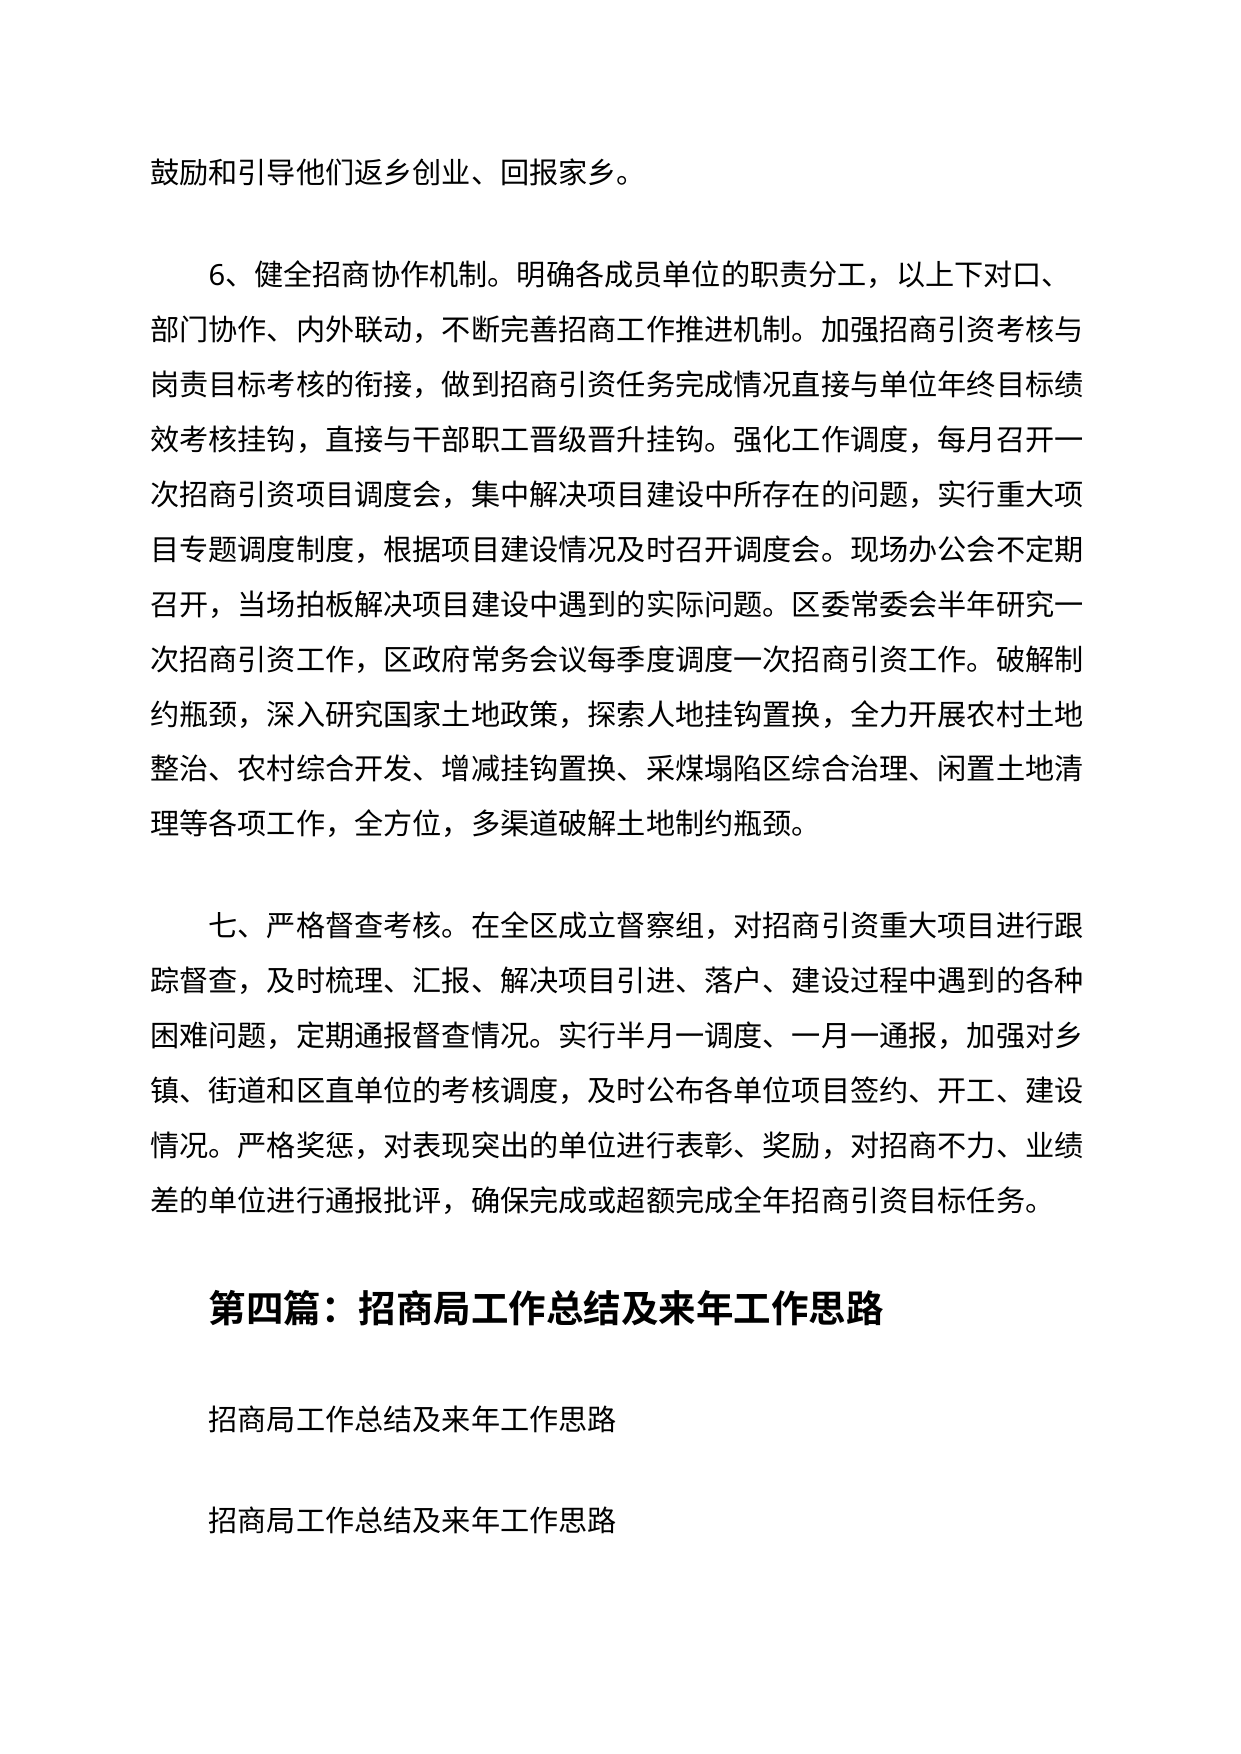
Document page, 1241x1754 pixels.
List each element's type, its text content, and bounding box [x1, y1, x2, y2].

text 招商局工作总结及来年工作思路 [150, 1498, 1090, 1540]
text 招商局工作总结及来年工作思路 [150, 1396, 1090, 1438]
text 6、健全招商协作机制。明确各成员单位的职责分工，以上下对口、部门协作、内外联动，不断完善招商工作推进机制。加强招商引资考核与岗责目标考核的衔接，做到招商引资任务完成情况直接与单位年终目标绩效考核挂钩，直接与干部职工晋级晋升挂钩。强化工作调度，每月召开一次招商引资项目调度会，集中解决项目建设中所存在的问题，实行重大项目专题调度制度，根据项目建设情况及时召开调度会。现场办公会不定期召开，当场拍板解决项目建设中遇到的实际问题。区委常委会半年研究一次招商引资工作，区政府常务会议每季度调度一次招商引资工作。破解制约瓶颈，深入研究国家土地政策，探索人地挂钩置换，全力开展农村土地整治、农村综合开发、增减挂钩置换、采煤塌陷区综合治理、闲置土地清理等各项工作，全方位，多渠道破解土地制约瓶颈。 [150, 252, 1090, 843]
text 七、严格督查考核。在全区成立督察组，对招商引资重大项目进行跟踪督查，及时梳理、汇报、解决项目引进、落户、建设过程中遇到的各种困难问题，定期通报督查情况。实行半月一调度、一月一通报，加强对乡镇、街道和区直单位的考核调度，及时公布各单位项目签约、开工、建设情况。严格奖惩，对表现突出的单位进行表彰、奖励，对招商不力、业绩差的单位进行通报批评，确保完成或超额完成全年招商引资目标任务。 [150, 903, 1090, 1219]
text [150, 150, 1090, 192]
text 第四篇：招商局工作总结及来年工作思路 [150, 1279, 1090, 1333]
